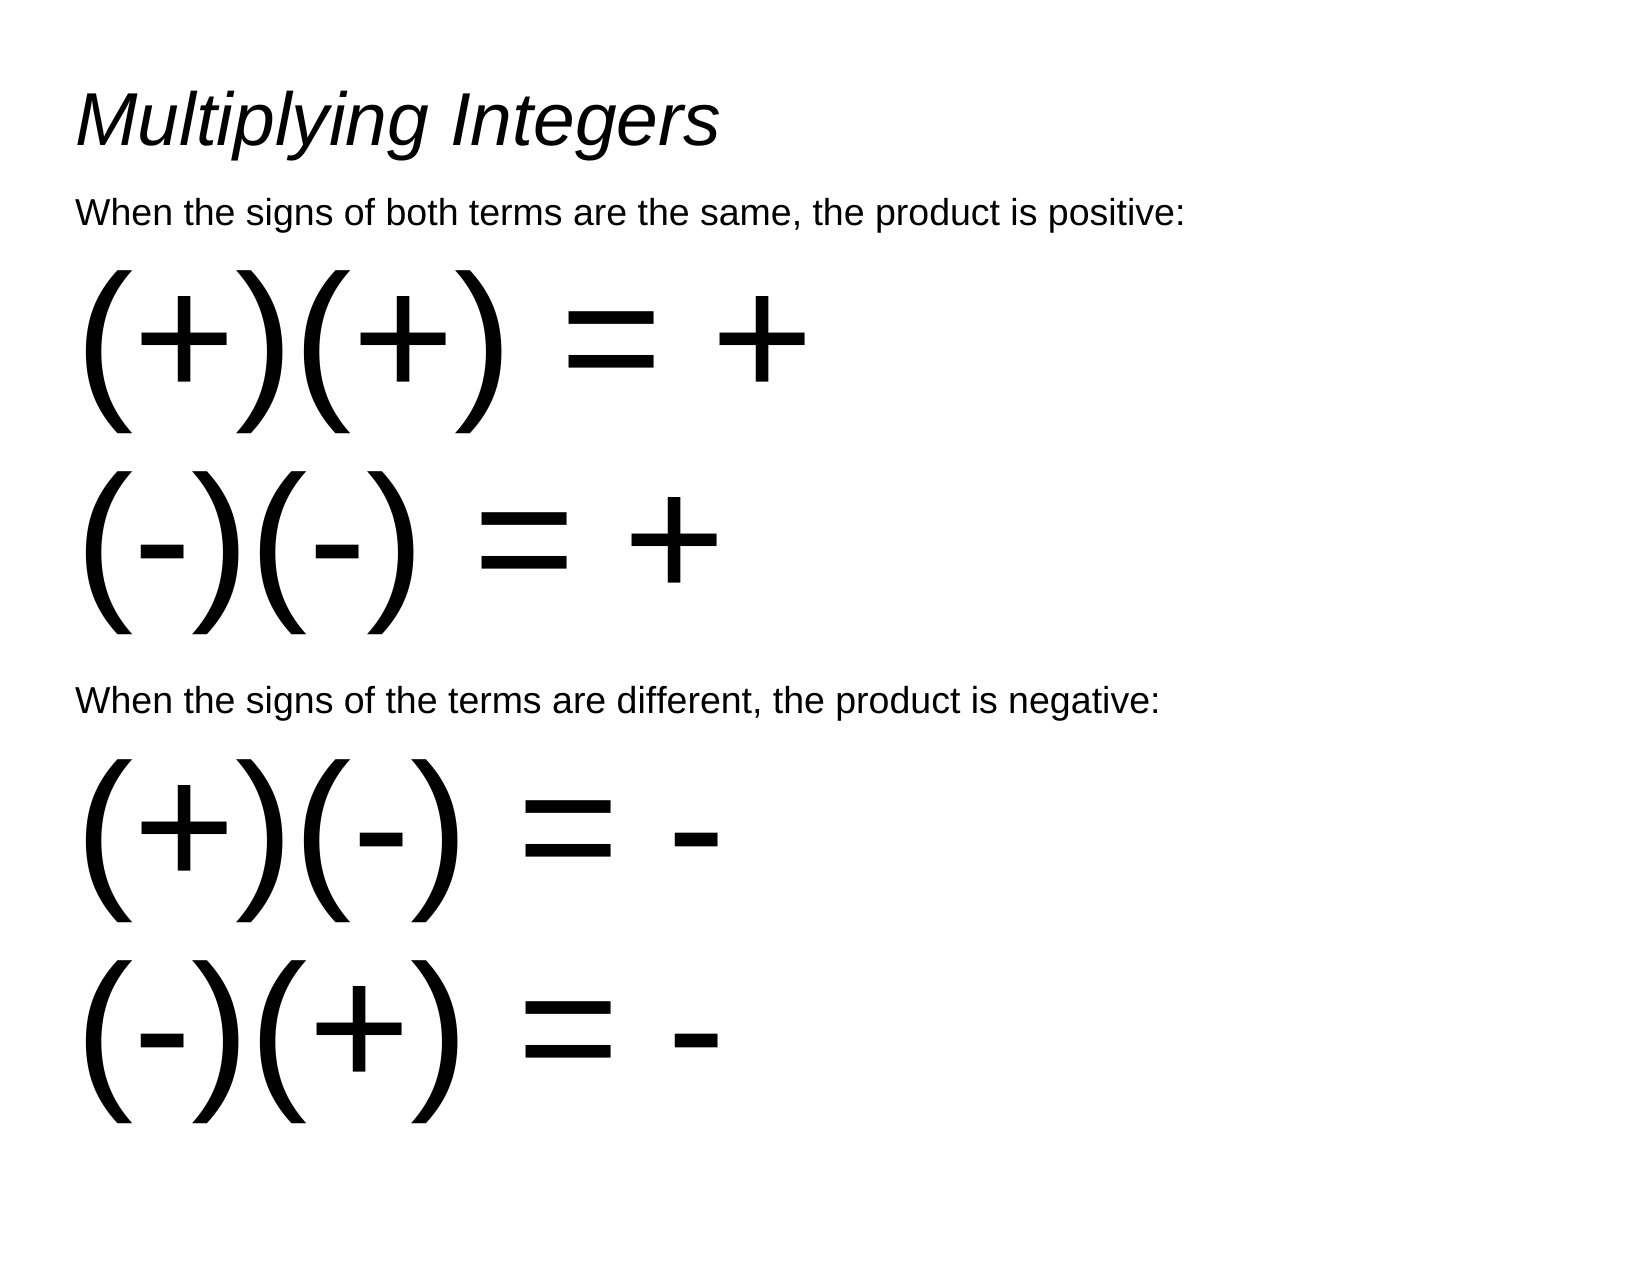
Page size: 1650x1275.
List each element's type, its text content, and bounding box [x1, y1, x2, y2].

text (-)(-) = + [75, 434, 1575, 636]
text (-)(+) = - [75, 923, 1575, 1124]
text When the signs of both terms are the same, the product is positive: [75, 190, 1575, 233]
text (+)(-) = - [75, 722, 1575, 923]
text When the signs of the terms are different, the product is negative: [75, 679, 1575, 722]
text (+)(+) = + [75, 233, 1575, 434]
subtitle Multiplying Integers [75, 75, 1575, 161]
